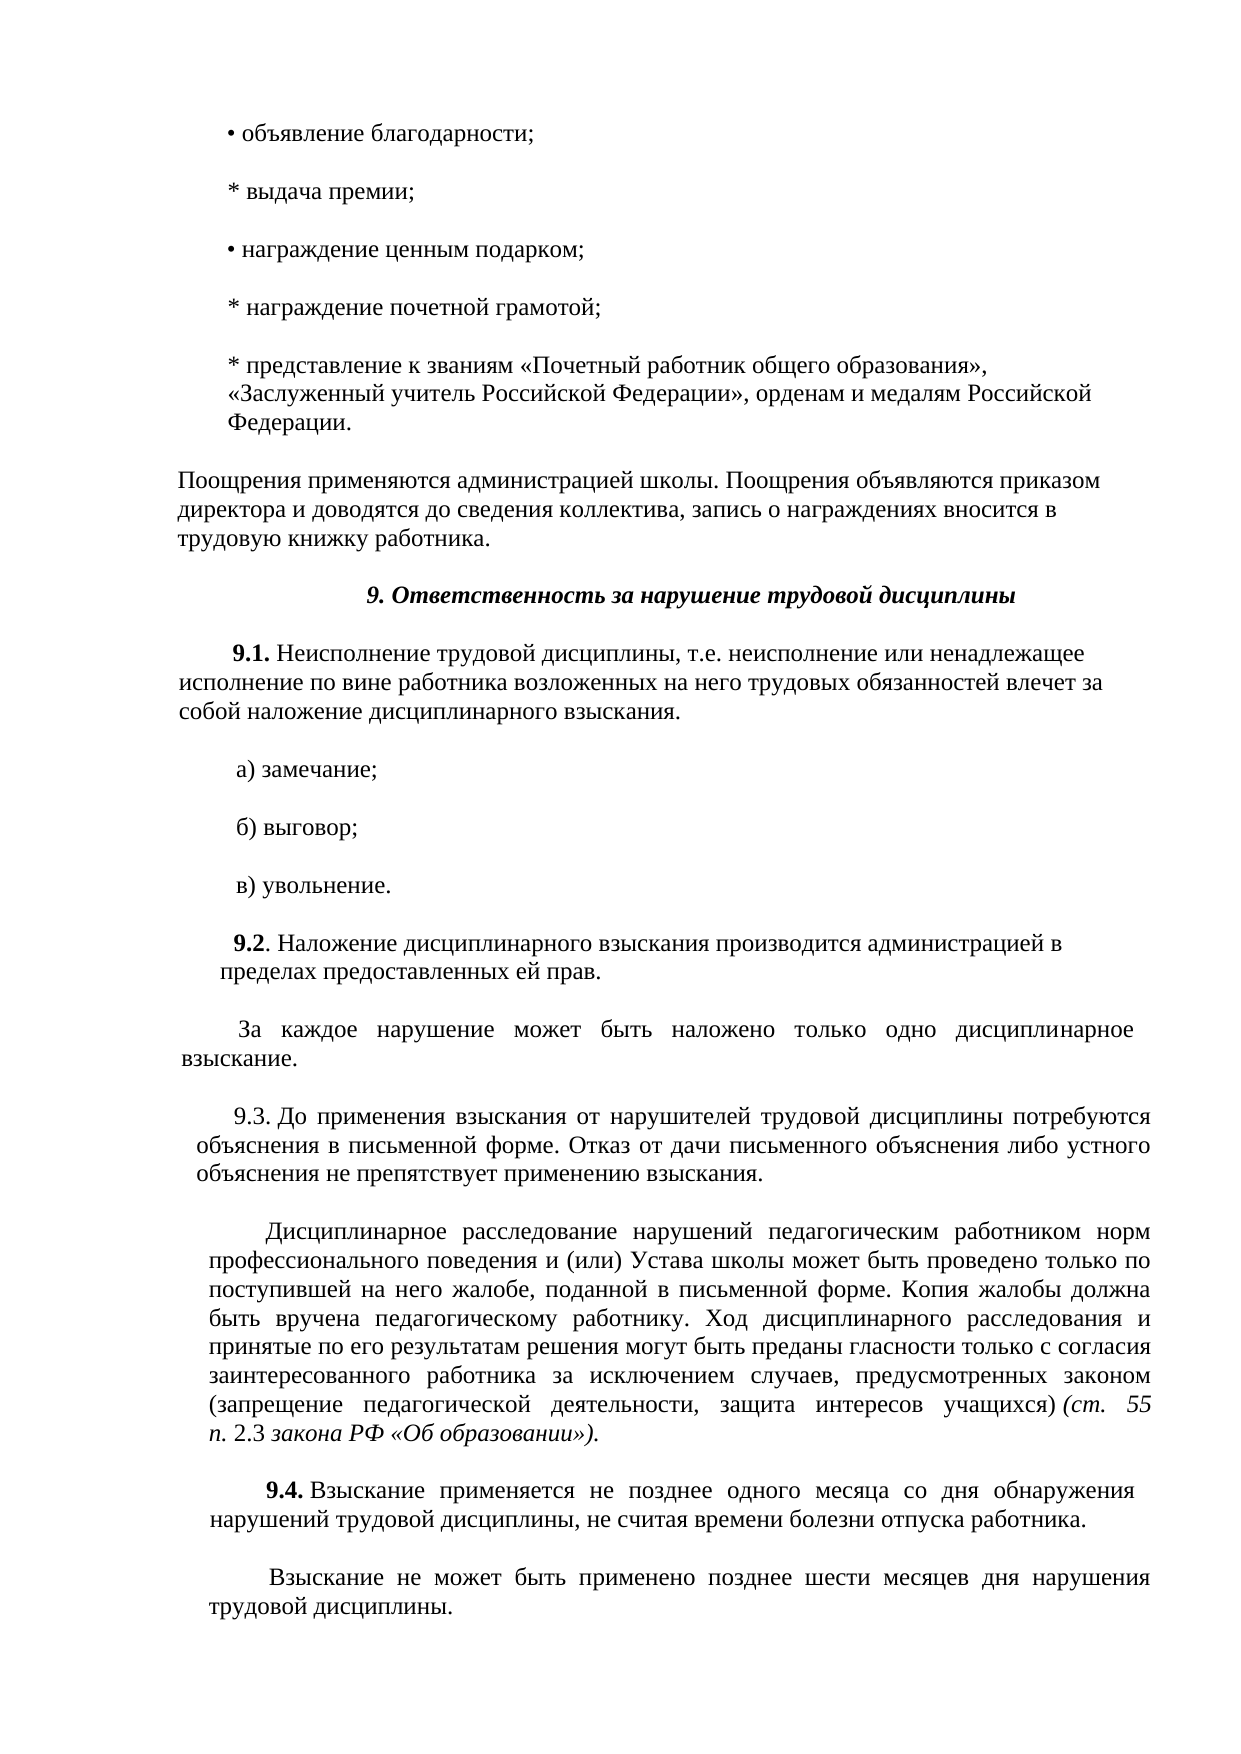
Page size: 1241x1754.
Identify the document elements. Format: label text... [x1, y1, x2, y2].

text *​ представление к званиям «Почетный работник общего образования», «Заслуженный учитель Российской Федерации», орденам и медалям Российской Федерации. [227, 350, 1152, 436]
text а) замечание; [236, 754, 1152, 783]
text *​ выдача премии; [227, 176, 1152, 205]
text *​ награждение почетной грамотой; [227, 292, 1152, 321]
text 9.2. Наложение дисциплинарного взыскания производится администрацией в пределах предоставленных ей прав. [220, 928, 1152, 985]
text 9.4. Взыскание применяется не позднее одного месяца со дня обнаружения нарушений трудовой дисциплины, не считая времени болезни отпуска работника. [209, 1476, 1135, 1533]
text • награждение ценным подарком; [227, 234, 1152, 263]
text Взыскание не может быть применено позднее шести месяцев дня нарушения трудовой дисциплины. [208, 1562, 1152, 1620]
text Дисциплинарное расследование нарушений педагогическим работником норм профессионального поведения и (или) Устава школы может быть проведено только по поступившей на него жалобе, поданной в письменной форме. Копия жалобы должна быть вручена педагогическому работнику. Ход дисциплинарного расследования и принятые по его результатам решения могут быть преданы гласности только с согласия заинтересованного работника за исключением случаев, предусмотренных законом (запрещение педагогической деятельности, защита интересов учащихся) (ст. 55 п. 2.3 закона РФ «Об образовании»). [208, 1216, 1152, 1446]
text в) увольнение. [236, 870, 1152, 898]
text 9.1. Неисполнение трудовой дисциплины, т.е. неисполнение или ненадлежащее исполнение по вине работника возложенных на него трудовых обязанностей влечет за собой наложение дисциплинарного взыскания. [178, 638, 1152, 725]
text 9. Ответственность за нарушение трудовой дисциплины [231, 581, 1152, 609]
text б) выговор; [236, 812, 1152, 841]
text Поощрения применяются администрацией школы. Поощрения объявляются приказом директора и доводятся до сведения коллектива, запись о награждениях вносится в трудовую книжку работника. [177, 465, 1152, 551]
text 9.3.​ До применения взыскания от нарушителей трудовой дисциплины потребуются объяснения в письменной форме. Отказ от дачи письменного объяснения либо устного объяснения не препятствует примене​нию взыскания. [196, 1101, 1152, 1187]
text За каждое нарушение может быть наложено только одно дисципли​нарное взыскание. [181, 1014, 1134, 1072]
text • объявление благодарности; [227, 118, 1152, 147]
